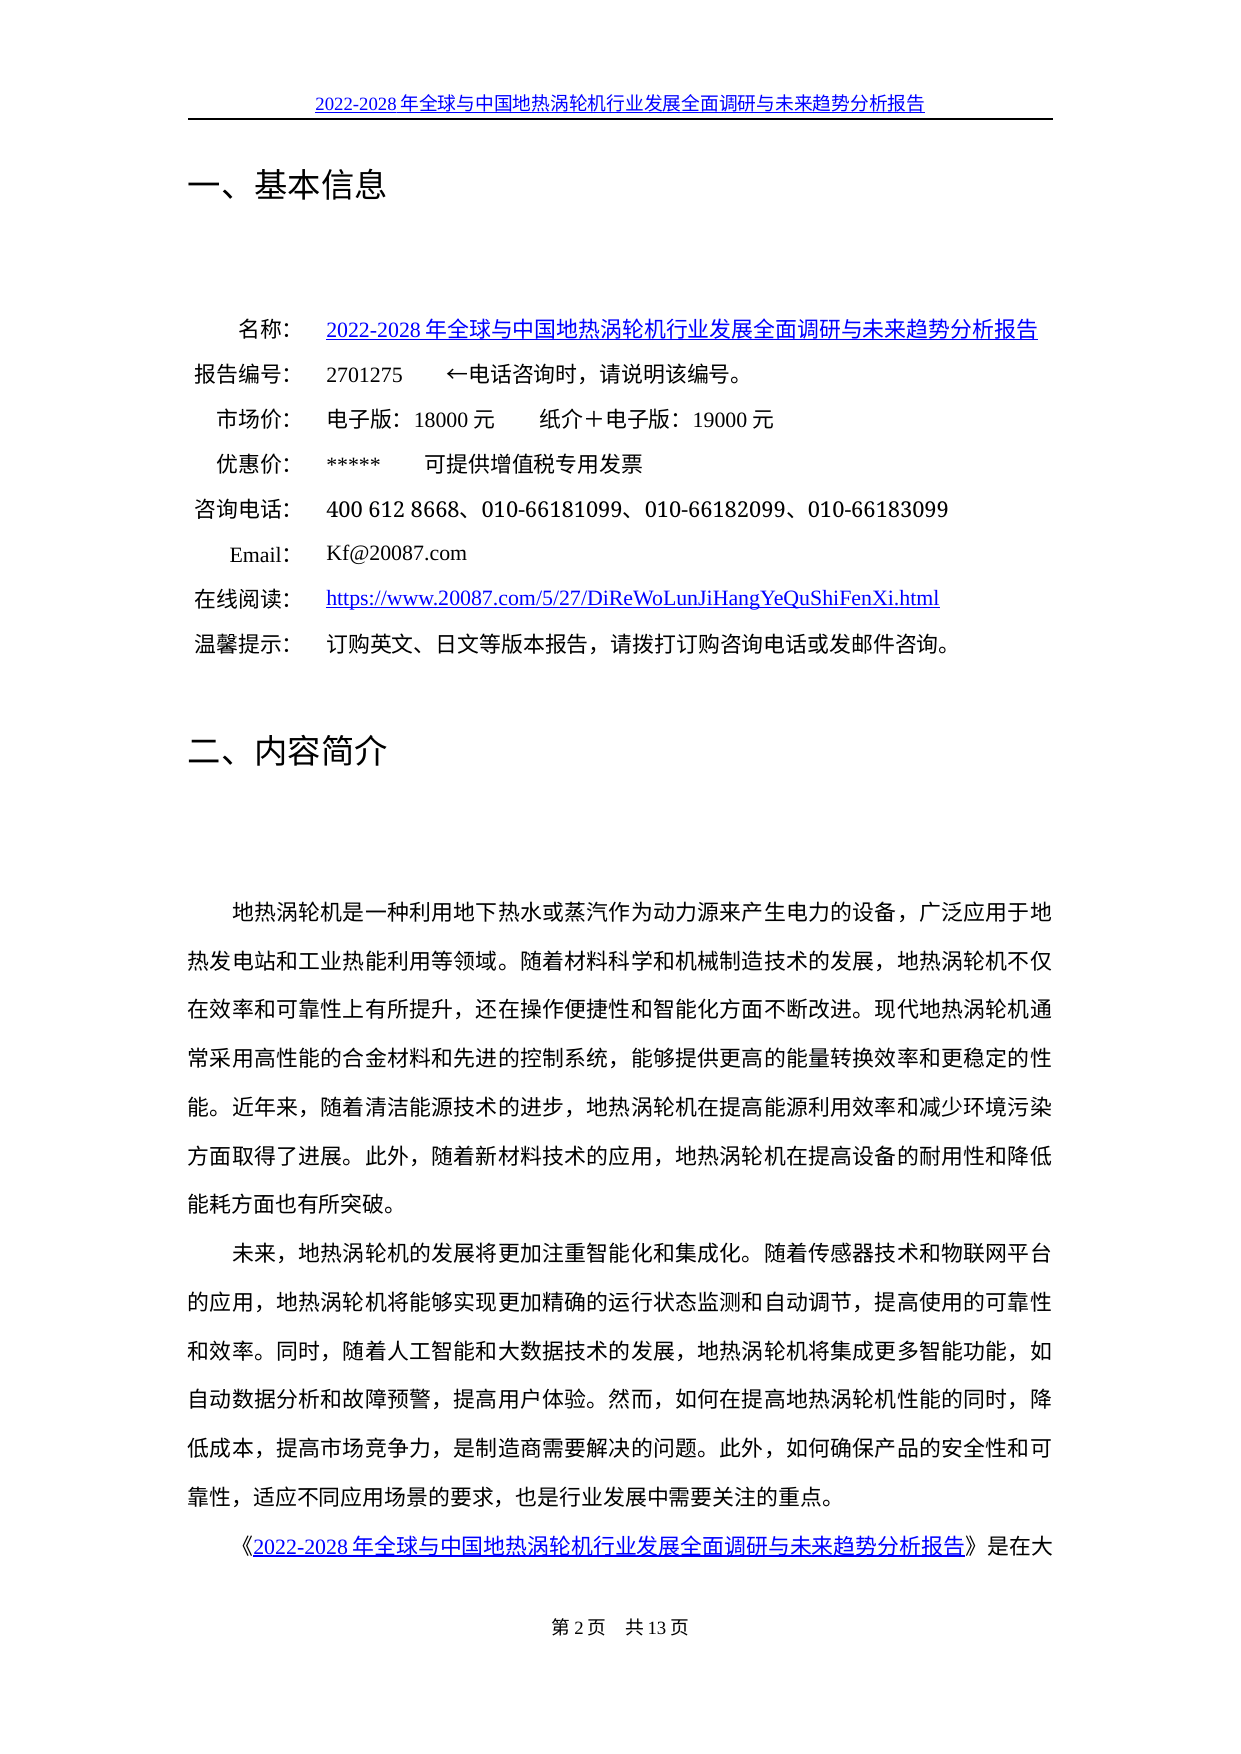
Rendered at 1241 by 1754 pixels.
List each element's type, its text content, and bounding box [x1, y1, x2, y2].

table_cell Kf@20087.com [315, 537, 1073, 582]
table_cell Email： [167, 537, 315, 582]
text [187, 894, 1053, 1561]
table_cell 报告编号： [167, 357, 315, 402]
table_cell [315, 582, 1073, 627]
table_header 名称： [167, 312, 315, 357]
table_cell 优惠价： [167, 447, 315, 492]
table_header 2022-2028年全球与中国地热涡轮机行业发展全面调研与未来趋势分析报告 [315, 312, 1073, 357]
table_cell 400 612 8668、010-66181099、010-66182099、010-66183099 [315, 492, 1073, 537]
table_cell 市场价： [167, 402, 315, 447]
title 一、基本信息 [187, 150, 1053, 215]
table_cell 咨询电话： [167, 492, 315, 537]
table_cell 电子版：18000 元 纸介＋电子版：19000 元 [315, 402, 1073, 447]
title 二、内容简介 [187, 717, 1053, 782]
table_cell 2701275 ←电话咨询时，请说明该编号。 [315, 357, 1073, 402]
table_cell 在线阅读： [167, 582, 315, 627]
table_cell 订购英文、日文等版本报告，请拨打订购咨询电话或发邮件咨询。 [315, 627, 1073, 672]
table_cell 温馨提示： [167, 627, 315, 672]
table_cell ***** 可提供增值税专用发票 [315, 447, 1073, 492]
